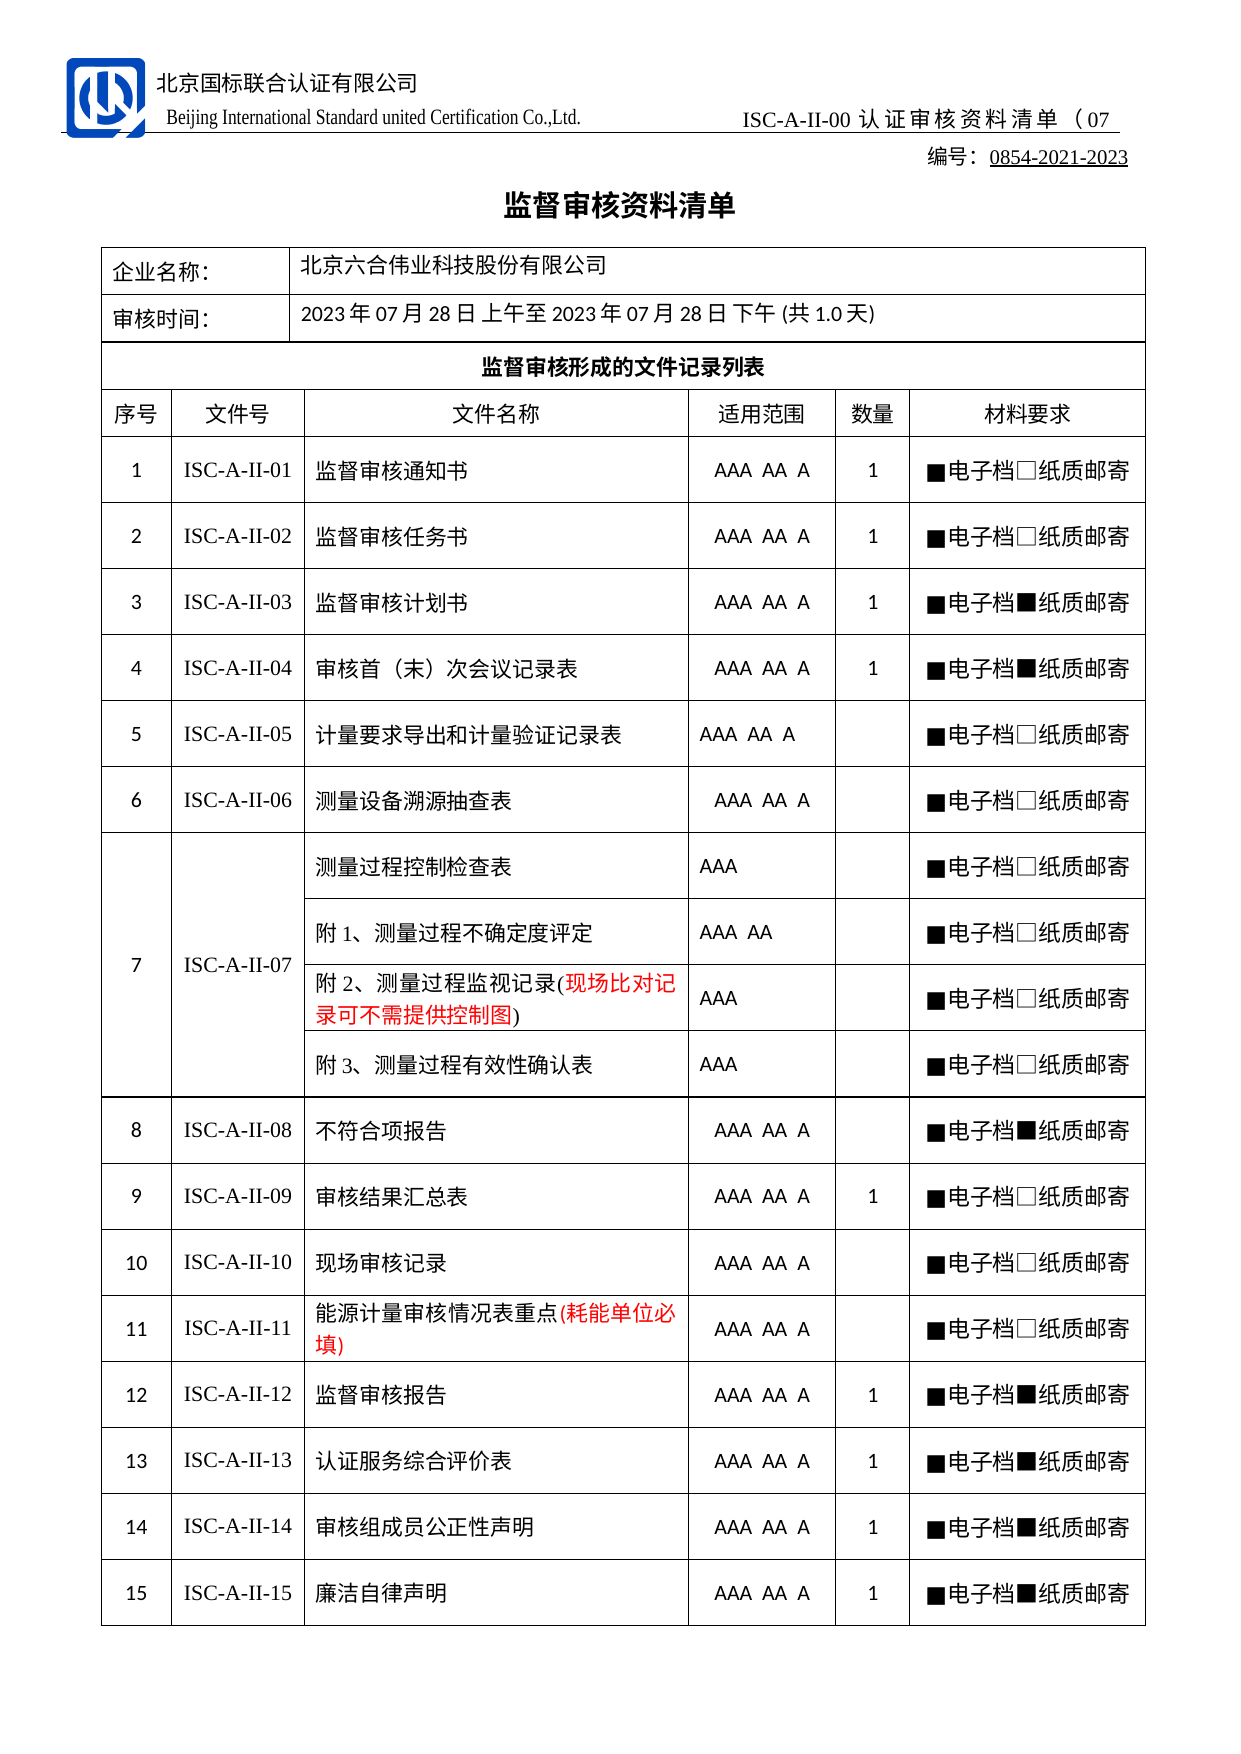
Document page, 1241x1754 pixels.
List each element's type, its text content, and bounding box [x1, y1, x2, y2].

table_cell 1 [836, 1362, 909, 1427]
table_cell AAA AA A [689, 1164, 835, 1228]
table_cell ■电子档□纸质邮寄 [910, 503, 1145, 568]
table_cell AAA [689, 833, 835, 898]
table_cell AAA AA A [689, 701, 835, 766]
table_cell AAA AA A [689, 1428, 835, 1493]
table_cell ■电子档□纸质邮寄 [910, 437, 1145, 502]
table_cell [836, 1296, 909, 1361]
table_cell ■电子档■纸质邮寄 [910, 1494, 1145, 1559]
table_cell 14 [102, 1494, 171, 1559]
table_cell 3 [102, 569, 171, 634]
table_cell AAA AA A [689, 635, 835, 700]
picture [66, 58, 145, 138]
table_cell ISC-A-II-06 [172, 767, 304, 832]
table_cell 计量要求导出和计量验证记录表 [305, 701, 688, 766]
table_cell 13 [102, 1428, 171, 1493]
table_cell 监督审核报告 [305, 1362, 688, 1427]
text 编号：0854-2021-2023 [112, 139, 1128, 171]
table_cell ISC-A-II-11 [172, 1296, 304, 1361]
table_cell 材料要求 [910, 390, 1145, 436]
table_cell AAA AA A [689, 1230, 835, 1294]
table_cell ISC-A-II-09 [172, 1164, 304, 1228]
table_cell 监督审核计划书 [305, 569, 688, 634]
table_cell AAA AA A [689, 1560, 835, 1625]
table_cell ■电子档□纸质邮寄 [910, 1296, 1145, 1361]
table_cell 文件号 [172, 390, 304, 436]
table_cell ISC-A-II-05 [172, 701, 304, 766]
table_cell ISC-A-II-08 [172, 1098, 304, 1162]
table_cell 8 [102, 1098, 171, 1162]
table_cell 10 [102, 1230, 171, 1294]
table_cell ISC-A-II-13 [172, 1428, 304, 1493]
table_cell [836, 1230, 909, 1294]
table_cell 序号 [102, 390, 171, 436]
table_cell AAA [689, 965, 835, 1030]
table_cell 1 [836, 1164, 909, 1228]
table_cell 廉洁自律声明 [305, 1560, 688, 1625]
table_cell ■电子档□纸质邮寄 [910, 965, 1145, 1030]
table_cell 监督审核形成的文件记录列表 [102, 343, 1145, 389]
table_cell 测量过程控制检查表 [305, 833, 688, 898]
table_cell AAA AA [689, 899, 835, 964]
table_cell AAA [689, 1031, 835, 1096]
table_cell AAA AA A [689, 767, 835, 832]
table_cell 2 [102, 503, 171, 568]
table_cell 4 [102, 635, 171, 700]
table_cell AAA AA A [689, 1296, 835, 1361]
table_cell ■电子档■纸质邮寄 [910, 569, 1145, 634]
table_cell 1 [102, 437, 171, 502]
table_cell 1 [836, 437, 909, 502]
table_cell ■电子档□纸质邮寄 [910, 899, 1145, 964]
table_cell 12 [102, 1362, 171, 1427]
table_cell 2023年07月28日 上午至2023年07月28日 下午 (共1.0天) [290, 295, 1145, 341]
table_cell 认证服务综合评价表 [305, 1428, 688, 1493]
table_cell 审核首（末）次会议记录表 [305, 635, 688, 700]
table_cell ■电子档■纸质邮寄 [910, 1362, 1145, 1427]
table_cell [836, 1098, 909, 1162]
table_cell 1 [836, 569, 909, 634]
table_cell ISC-A-II-01 [172, 437, 304, 502]
table_cell ■电子档□纸质邮寄 [910, 1230, 1145, 1294]
table_cell [836, 899, 909, 964]
table_cell 1 [836, 1428, 909, 1493]
table_cell 文件名称 [305, 390, 688, 436]
text 监督审核资料清单 [112, 171, 1128, 236]
table_cell 不符合项报告 [305, 1098, 688, 1162]
table_cell ISC-A-II-15 [172, 1560, 304, 1625]
table_cell 审核组成员公正性声明 [305, 1494, 688, 1559]
table_cell [836, 965, 909, 1030]
table_cell AAA AA A [689, 1494, 835, 1559]
table_cell [836, 833, 909, 898]
table_cell ISC-A-II-04 [172, 635, 304, 700]
table_header 北京六合伟业科技股份有限公司 [290, 248, 1145, 294]
table_cell 能源计量审核情况表重点(耗能单位必填) [305, 1296, 688, 1361]
table_cell [836, 1031, 909, 1096]
table_cell 审核时间： [102, 295, 289, 341]
table_cell 监督审核通知书 [305, 437, 688, 502]
table_cell [836, 701, 909, 766]
table_cell 1 [836, 503, 909, 568]
table_cell 1 [836, 1494, 909, 1559]
table_cell ISC-A-II-02 [172, 503, 304, 568]
table_cell ■电子档□纸质邮寄 [910, 833, 1145, 898]
table_cell ISC-A-II-03 [172, 569, 304, 634]
table_cell ■电子档□纸质邮寄 [910, 767, 1145, 832]
table_cell ISC-A-II-07 [172, 833, 304, 1096]
table_cell ■电子档□纸质邮寄 [910, 1031, 1145, 1096]
table_cell 15 [102, 1560, 171, 1625]
table_cell ■电子档□纸质邮寄 [910, 1164, 1145, 1228]
table_cell 附3、测量过程有效性确认表 [305, 1031, 688, 1096]
table_cell AAA AA A [689, 1362, 835, 1427]
table_cell 1 [836, 635, 909, 700]
table_cell ISC-A-II-12 [172, 1362, 304, 1427]
table_cell ■电子档■纸质邮寄 [910, 635, 1145, 700]
table_cell 附1、测量过程不确定度评定 [305, 899, 688, 964]
table_cell AAA AA A [689, 1098, 835, 1162]
table_header 企业名称： [102, 248, 289, 294]
table_cell ISC-A-II-10 [172, 1230, 304, 1294]
table_cell 9 [102, 1164, 171, 1228]
table_cell 11 [102, 1296, 171, 1361]
table_cell [836, 767, 909, 832]
table_cell AAA AA A [689, 437, 835, 502]
table_cell ■电子档■纸质邮寄 [910, 1428, 1145, 1493]
table_cell 审核结果汇总表 [305, 1164, 688, 1228]
table_cell 监督审核任务书 [305, 503, 688, 568]
table_cell 数量 [836, 390, 909, 436]
table_cell 适用范围 [689, 390, 835, 436]
table_cell AAA AA A [689, 569, 835, 634]
table_cell 5 [102, 701, 171, 766]
table_cell ■电子档■纸质邮寄 [910, 1098, 1145, 1162]
table_cell 现场审核记录 [305, 1230, 688, 1294]
table_cell ■电子档□纸质邮寄 [910, 701, 1145, 766]
table_cell ISC-A-II-14 [172, 1494, 304, 1559]
table_cell AAA AA A [689, 503, 835, 568]
table_cell 附2、测量过程监视记录(现场比对记录可不需提供控制图) [305, 965, 688, 1030]
table_cell 6 [102, 767, 171, 832]
table_cell ■电子档■纸质邮寄 [910, 1560, 1145, 1625]
table_cell 7 [102, 833, 171, 1096]
table_cell 测量设备溯源抽查表 [305, 767, 688, 832]
table_cell 1 [836, 1560, 909, 1625]
